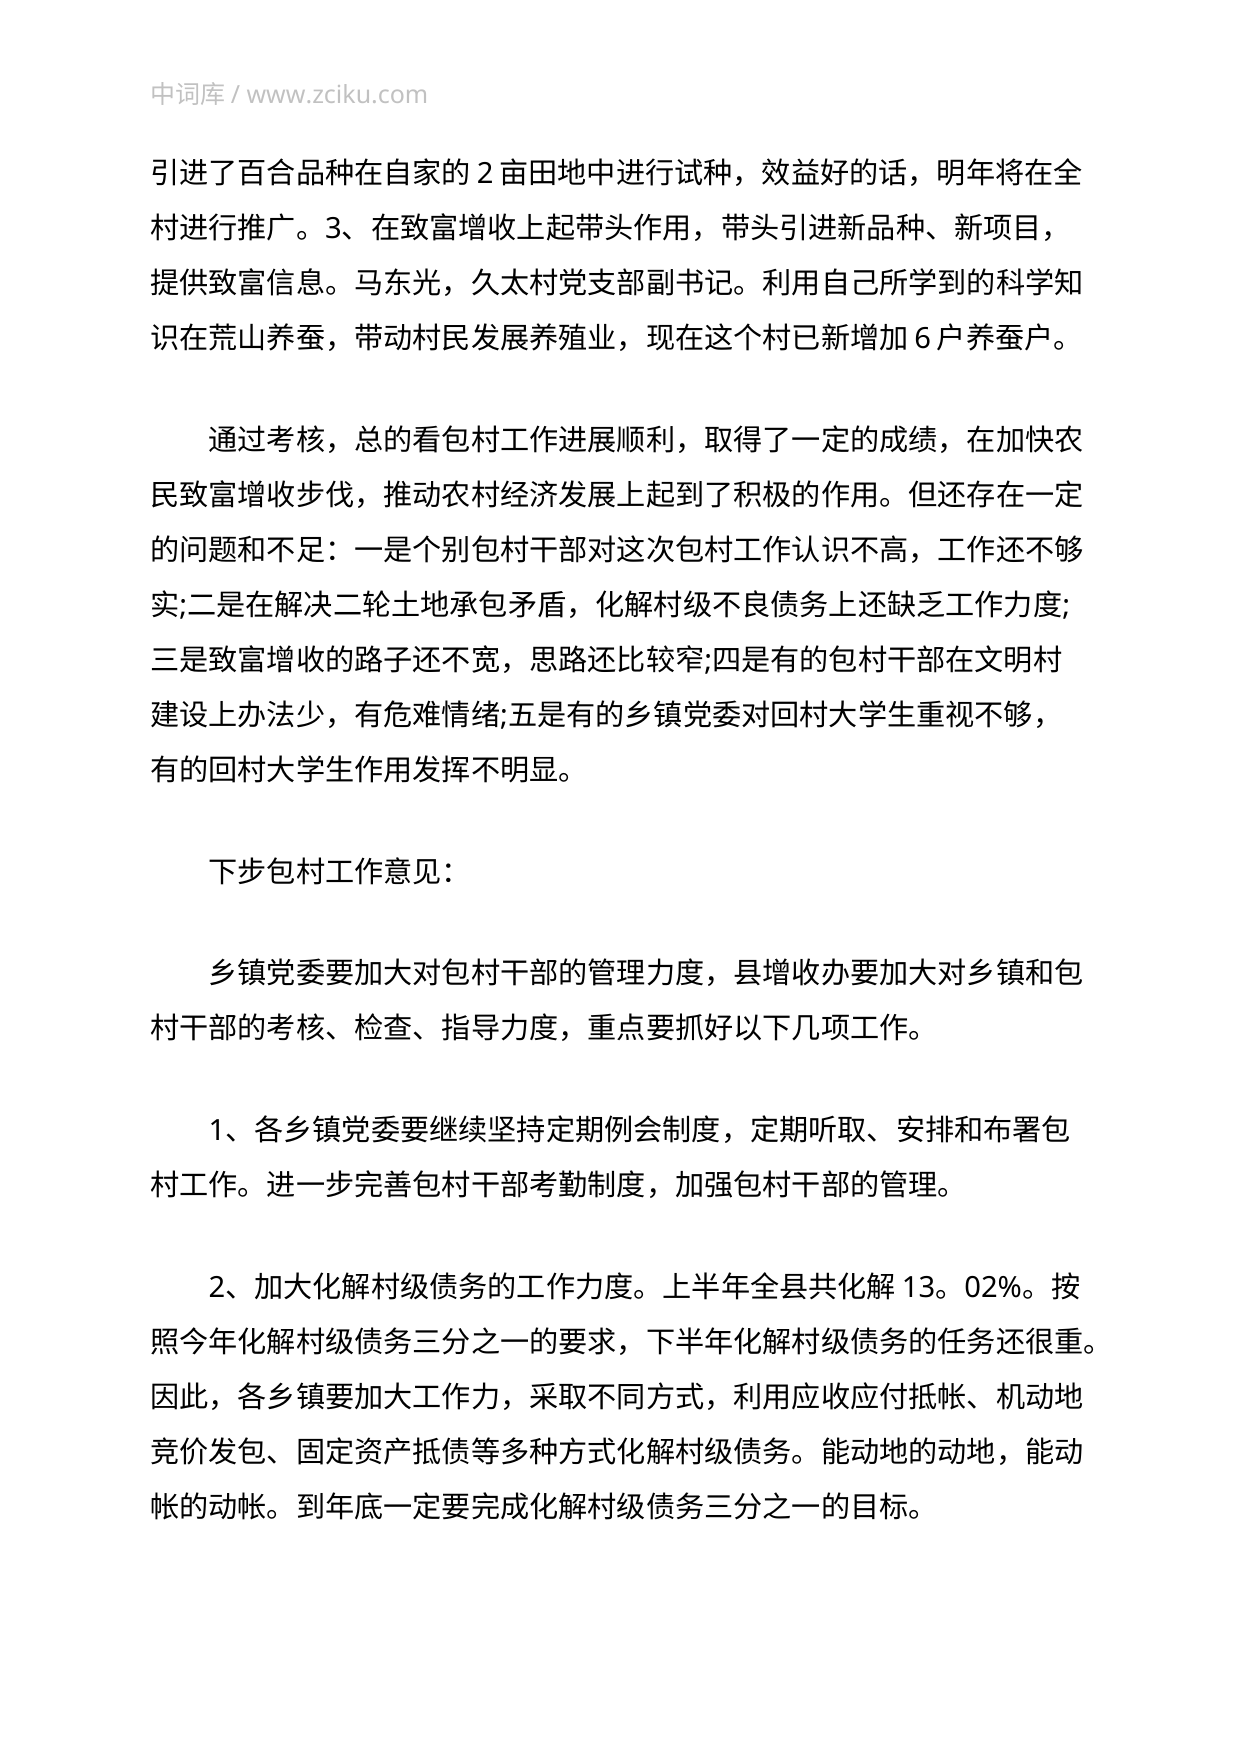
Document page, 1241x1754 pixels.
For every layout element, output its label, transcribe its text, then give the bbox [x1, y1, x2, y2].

text 通过考核，总的看包村工作进展顺利，取得了一定的成绩，在加快农民致富增收步伐，推动农村经济发展上起到了积极的作用。但还存在一定的问题和不足：一是个别包村干部对这次包村工作认识不高，工作还不够实;二是在解决二轮土地承包矛盾，化解村级不良债务上还缺乏工作力度;三是致富增收的路子还不宽，思路还比较窄;四是有的包村干部在文明村建设上办法少，有危难情绪;五是有的乡镇党委对回村大学生重视不够，有的回村大学生作用发挥不明显。 [150, 417, 1090, 789]
text 2、加大化解村级债务的工作力度。上半年全县共化解13。02%。按照今年化解村级债务三分之一的要求，下半年化解村级债务的任务还很重。因此，各乡镇要加大工作力，采取不同方式，利用应收应付抵帐、机动地竞价发包、固定资产抵债等多种方式化解村级债务。能动地的动地，能动帐的动帐。到年底一定要完成化解村级债务三分之一的目标。 [150, 1263, 1090, 1526]
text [150, 150, 1090, 357]
text 乡镇党委要加大对包村干部的管理力度，县增收办要加大对乡镇和包村干部的考核、检查、指导力度，重点要抓好以下几项工作。 [150, 950, 1090, 1047]
text 下步包村工作意见： [150, 848, 1090, 891]
text 1、各乡镇党委要继续坚持定期例会制度，定期听取、安排和布署包村工作。进一步完善包村干部考勤制度，加强包村干部的管理。 [150, 1107, 1090, 1204]
